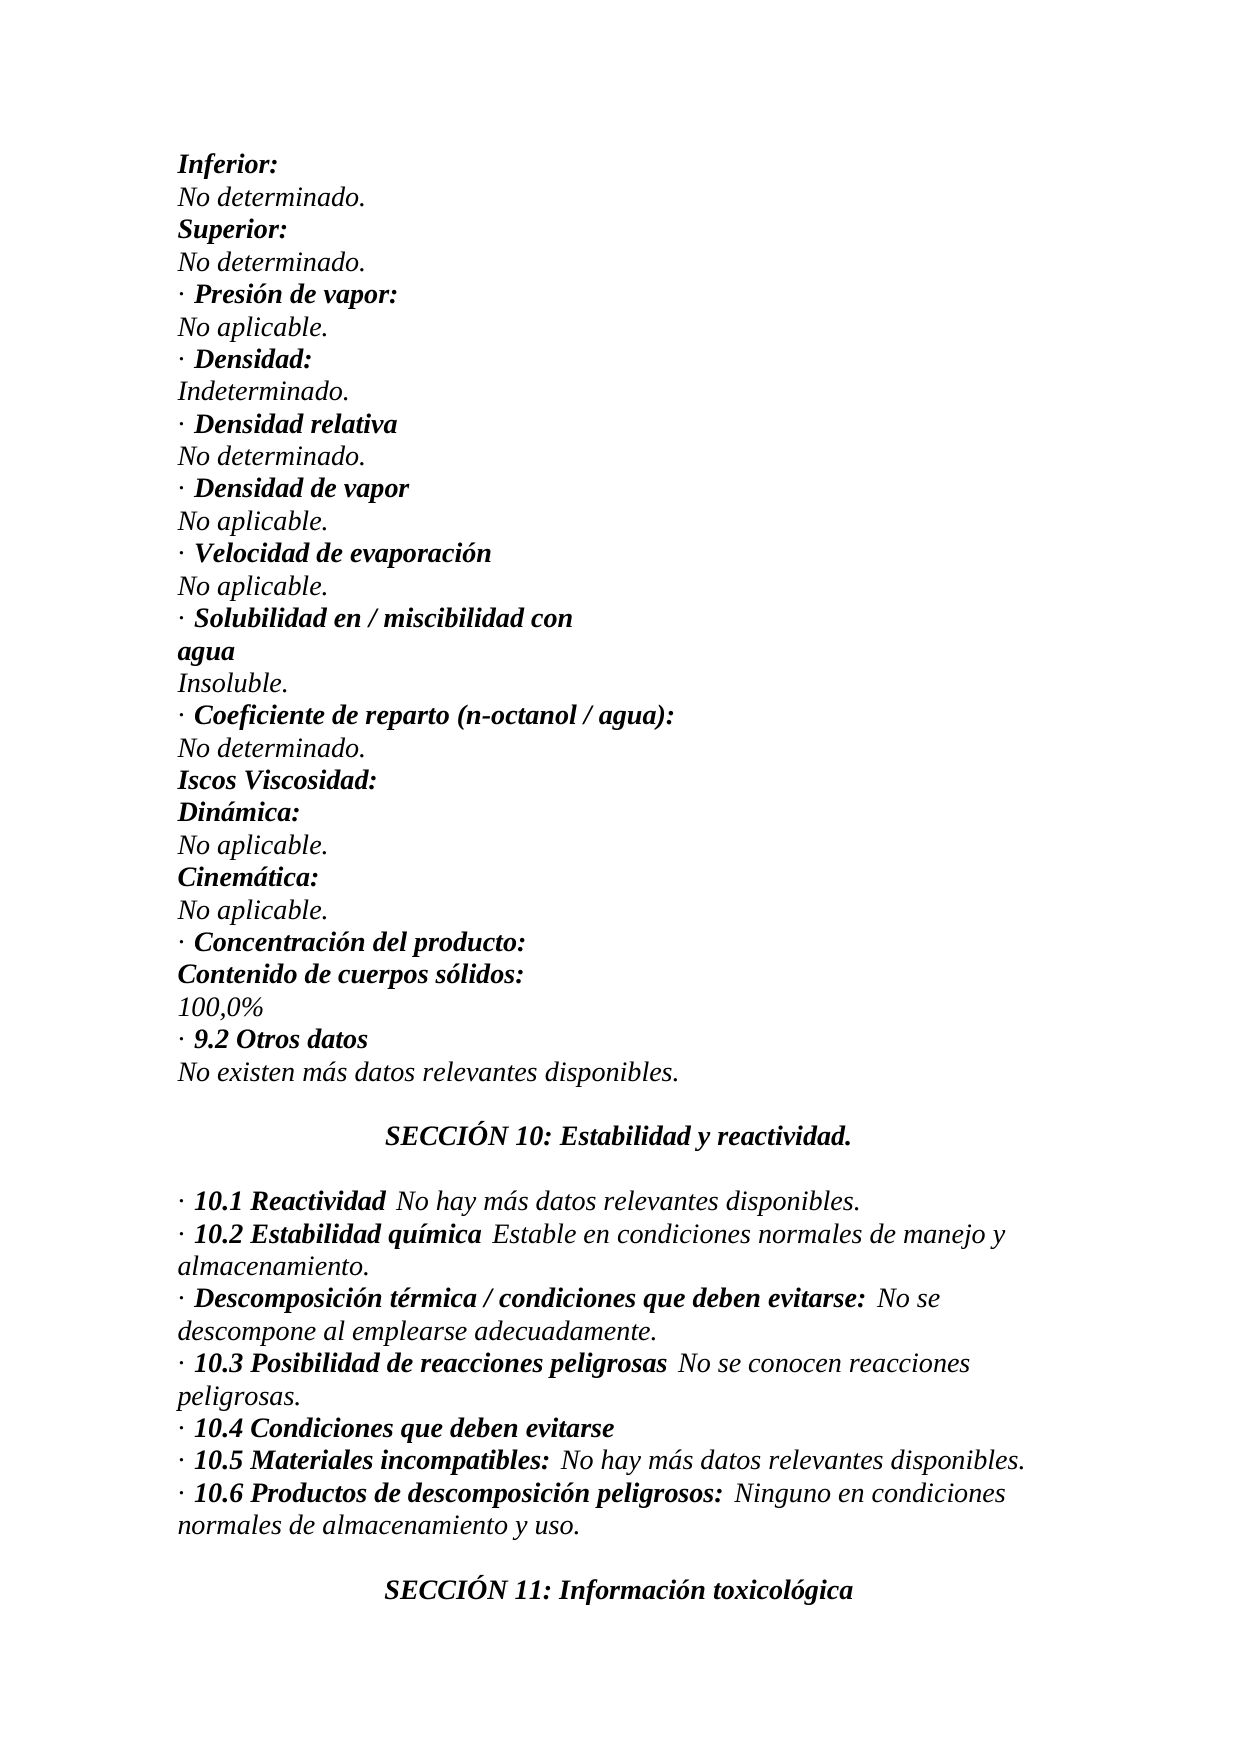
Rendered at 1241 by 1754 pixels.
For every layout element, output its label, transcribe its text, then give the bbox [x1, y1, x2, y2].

text Indeterminado. [177, 374, 1063, 407]
text Iscos Viscosidad: [177, 763, 1063, 796]
text ∙ Velocidad de evaporación [177, 536, 1063, 569]
text Contenido de cuerpos sólidos: [177, 957, 1063, 990]
text ∙ 9.2 Otros datos [177, 1022, 1063, 1055]
text ∙ 10.6 Productos de descomposición peligrosos: Ninguno en condiciones normales de almacenamiento y uso. [177, 1476, 1063, 1541]
text No aplicable. [177, 569, 1063, 601]
text ∙ 10.4 Condiciones que deben evitarse [177, 1411, 1063, 1443]
text No determinado. [177, 439, 1063, 472]
text ∙ 10.1 Reactividad No hay más datos relevantes disponibles. [177, 1184, 1063, 1217]
text No aplicable. [177, 504, 1063, 536]
text ∙ Solubilidad en / miscibilidad con [177, 601, 1063, 633]
text No aplicable. [177, 309, 1063, 342]
text SECCIÓN 11: Información toxicológica [177, 1573, 1063, 1605]
text SECCIÓN 10: Estabilidad y reactividad. [177, 1119, 1063, 1152]
text No determinado. [177, 180, 1063, 212]
text agua [177, 633, 1063, 666]
text ∙ Densidad de vapor [177, 472, 1063, 504]
text ∙ 10.2 Estabilidad química Estable en condiciones normales de manejo y almacenamiento. [177, 1217, 1063, 1281]
text Inferior: [177, 148, 1063, 180]
text Superior: [177, 212, 1063, 245]
text Insoluble. [177, 666, 1063, 698]
text Dinámica: [177, 796, 1063, 828]
text ∙ Densidad: [177, 342, 1063, 374]
text ∙ 10.5 Materiales incompatibles: No hay más datos relevantes disponibles. [177, 1443, 1063, 1476]
text ∙ Densidad relativa [177, 407, 1063, 439]
text No aplicable. [177, 893, 1063, 925]
text Cinemática: [177, 860, 1063, 893]
text No determinado. [177, 245, 1063, 277]
text ∙ Presión de vapor: [177, 277, 1063, 309]
text No aplicable. [177, 828, 1063, 860]
text ∙ 10.3 Posibilidad de reacciones peligrosas No se conocen reacciones peligrosas. [177, 1346, 1063, 1411]
text 100,0% [177, 990, 1063, 1022]
text No determinado. [177, 731, 1063, 763]
text ∙ Concentración del producto: [177, 925, 1063, 957]
text No existen más datos relevantes disponibles. [177, 1055, 1063, 1087]
text ∙ Descomposición térmica / condiciones que deben evitarse: No se descompone al emplearse adecuadamente. [177, 1281, 1063, 1346]
text ∙ Coeficiente de reparto (n-octanol / agua): [177, 698, 1063, 731]
